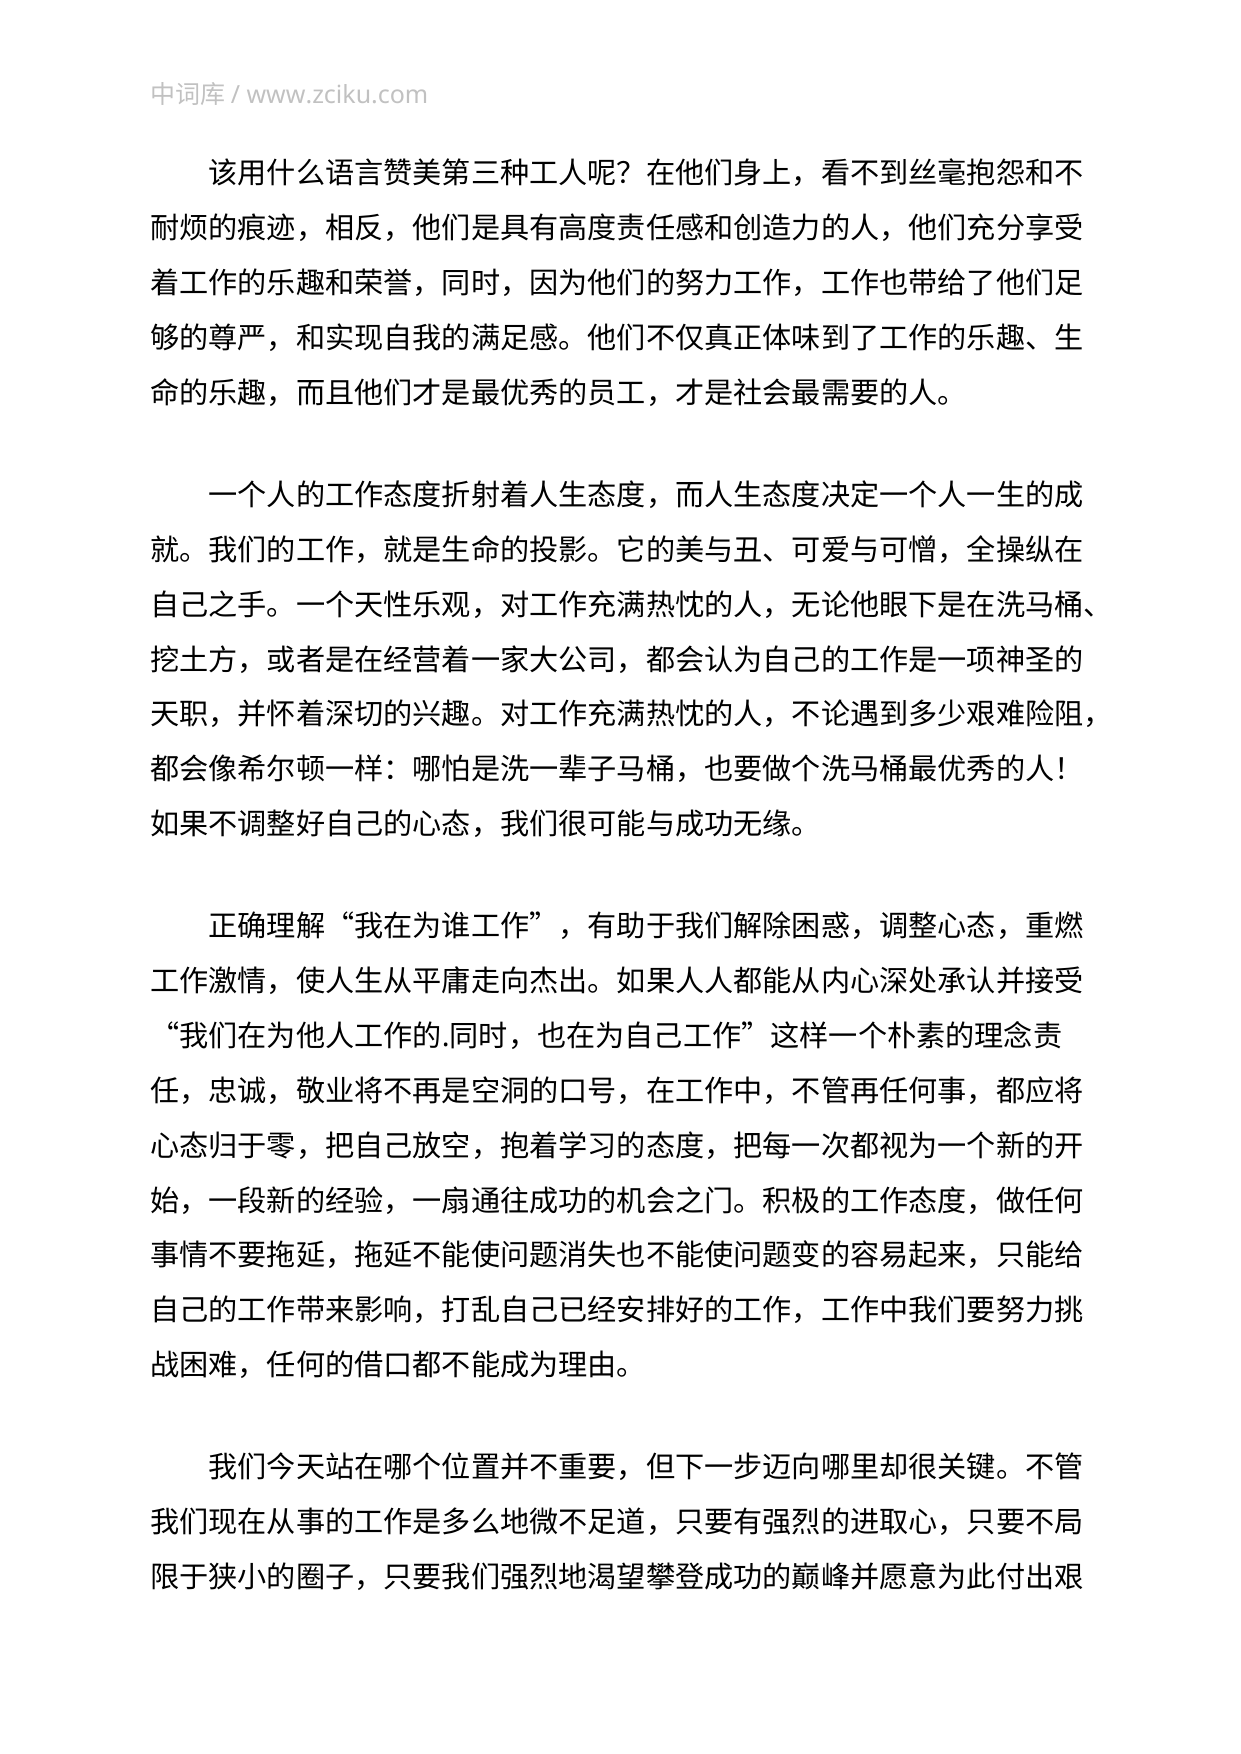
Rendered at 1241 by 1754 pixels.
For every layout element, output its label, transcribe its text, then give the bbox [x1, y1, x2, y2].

text 正确理解“我在为谁工作”，有助于我们解除困惑，调整心态，重燃工作激情，使人生从平庸走向杰出。如果人人都能从内心深处承认并接受“我们在为他人工作的.同时，也在为自己工作”这样一个朴素的理念责任，忠诚，敬业将不再是空洞的口号，在工作中，不管再任何事，都应将心态归于零，把自己放空，抱着学习的态度，把每一次都视为一个新的开始，一段新的经验，一扇通往成功的机会之门。积极的工作态度，做任何事情不要拖延，拖延不能使问题消失也不能使问题变的容易起来，只能给自己的工作带来影响，打乱自己已经安排好的工作，工作中我们要努力挑战困难，任何的借口都不能成为理由。 [150, 902, 1090, 1384]
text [150, 1443, 1090, 1596]
text 一个人的工作态度折射着人生态度，而人生态度决定一个人一生的成就。我们的工作，就是生命的投影。它的美与丑、可爱与可憎，全操纵在自己之手。一个天性乐观，对工作充满热忱的人，无论他眼下是在洗马桶、挖土方，或者是在经营着一家大公司，都会认为自己的工作是一项神圣的天职，并怀着深切的兴趣。对工作充满热忱的人，不论遇到多少艰难险阻，都会像希尔顿一样：哪怕是洗一辈子马桶，也要做个洗马桶最优秀的人！如果不调整好自己的心态，我们很可能与成功无缘。 [150, 471, 1090, 843]
text 该用什么语言赞美第三种工人呢？在他们身上，看不到丝毫抱怨和不耐烦的痕迹，相反，他们是具有高度责任感和创造力的人，他们充分享受着工作的乐趣和荣誉，同时，因为他们的努力工作，工作也带给了他们足够的尊严，和实现自我的满足感。他们不仅真正体味到了工作的乐趣、生命的乐趣，而且他们才是最优秀的员工，才是社会最需要的人。 [150, 150, 1090, 412]
